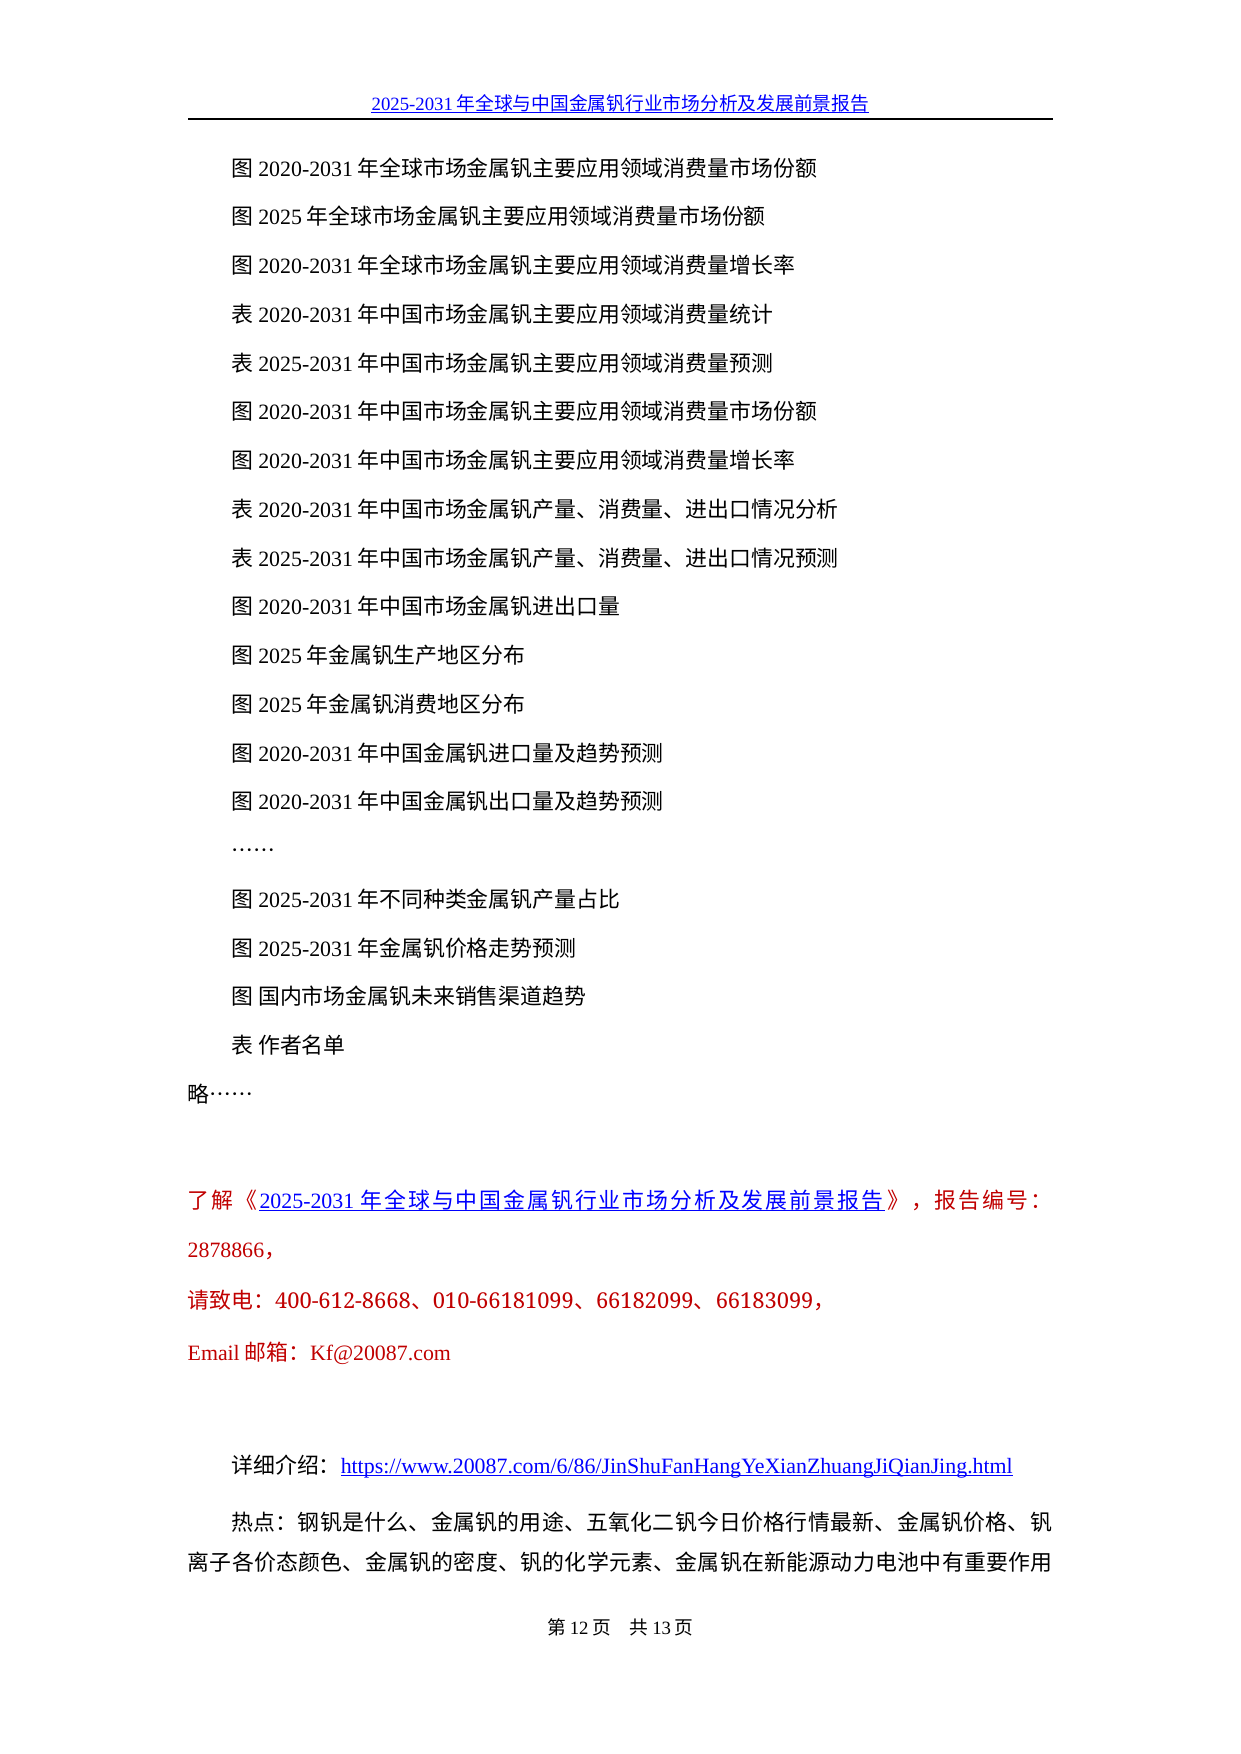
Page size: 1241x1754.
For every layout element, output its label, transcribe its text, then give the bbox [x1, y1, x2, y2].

text Email邮箱：Kf@20087.com [187, 1335, 1053, 1367]
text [187, 150, 1053, 1109]
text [187, 1504, 1053, 1577]
text 详细介绍：https://www.20087.com/6/86/JinShuFanHangYeXianZhuangJiQianJing.html [187, 1448, 1053, 1480]
text 了解《2025-2031年全球与中国金属钒行业市场分析及发展前景报告》，报告编号：2878866， [187, 1183, 1053, 1264]
text 请致电：400-612-8668、010-66181099、66182099、66183099， [187, 1283, 1053, 1316]
